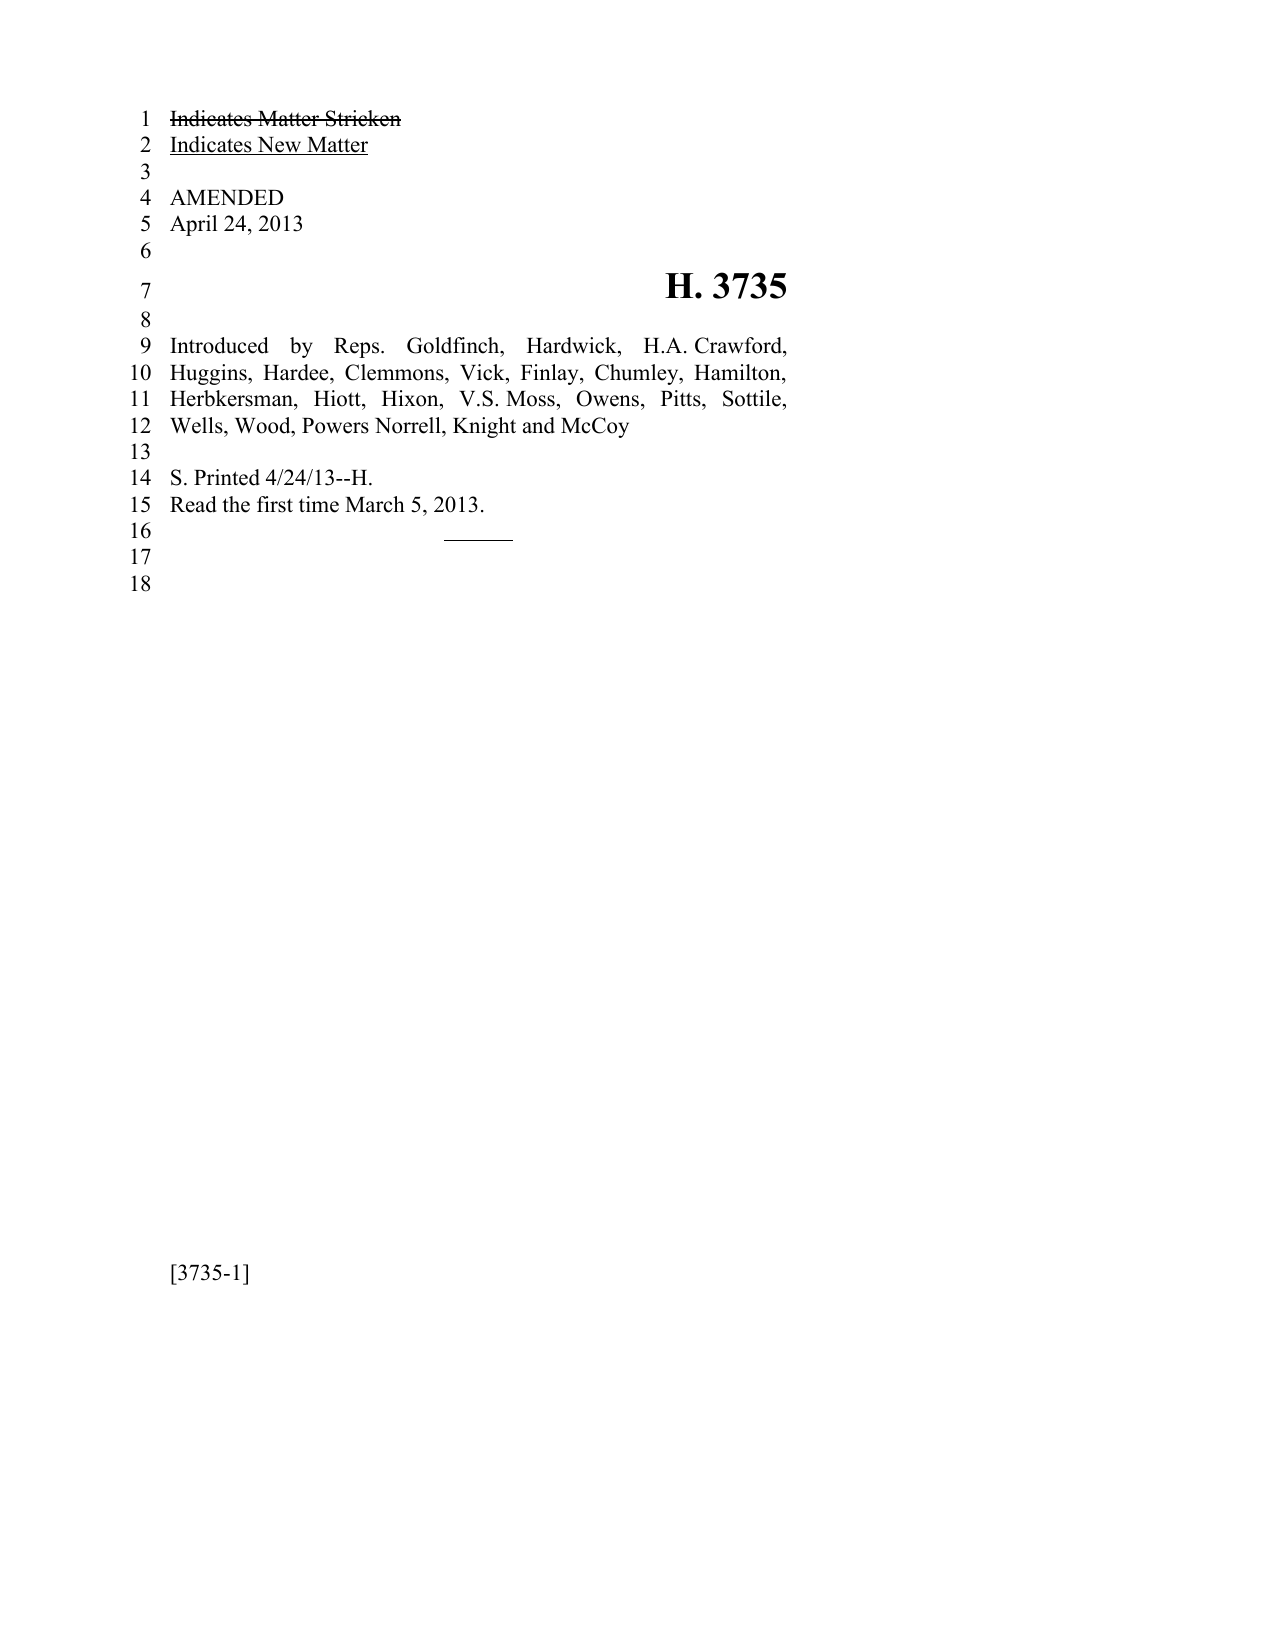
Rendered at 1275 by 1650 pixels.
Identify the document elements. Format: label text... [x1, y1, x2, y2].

text AMENDED [169, 184, 787, 210]
text Indicates New Matter [169, 131, 787, 158]
text H. 3735 [169, 263, 787, 306]
text Indicates Matter Stricken [169, 105, 787, 131]
text April 24, 2013 [169, 210, 787, 237]
text S. Printed 4/24/13--H. [169, 464, 787, 491]
text Read the first time March 5, 2013. [169, 491, 787, 517]
text Introduced by Reps. Goldfinch, Hardwick, H.A. Crawford, Huggins, Hardee, Clemmons, Vick, Finlay, Chumley, Hamilton, Herbkersman, Hiott, Hixon, V.S. Moss, Owens, Pitts, Sottile, Wells, Wood, Powers Norrell, Knight and McCoy [169, 333, 787, 438]
